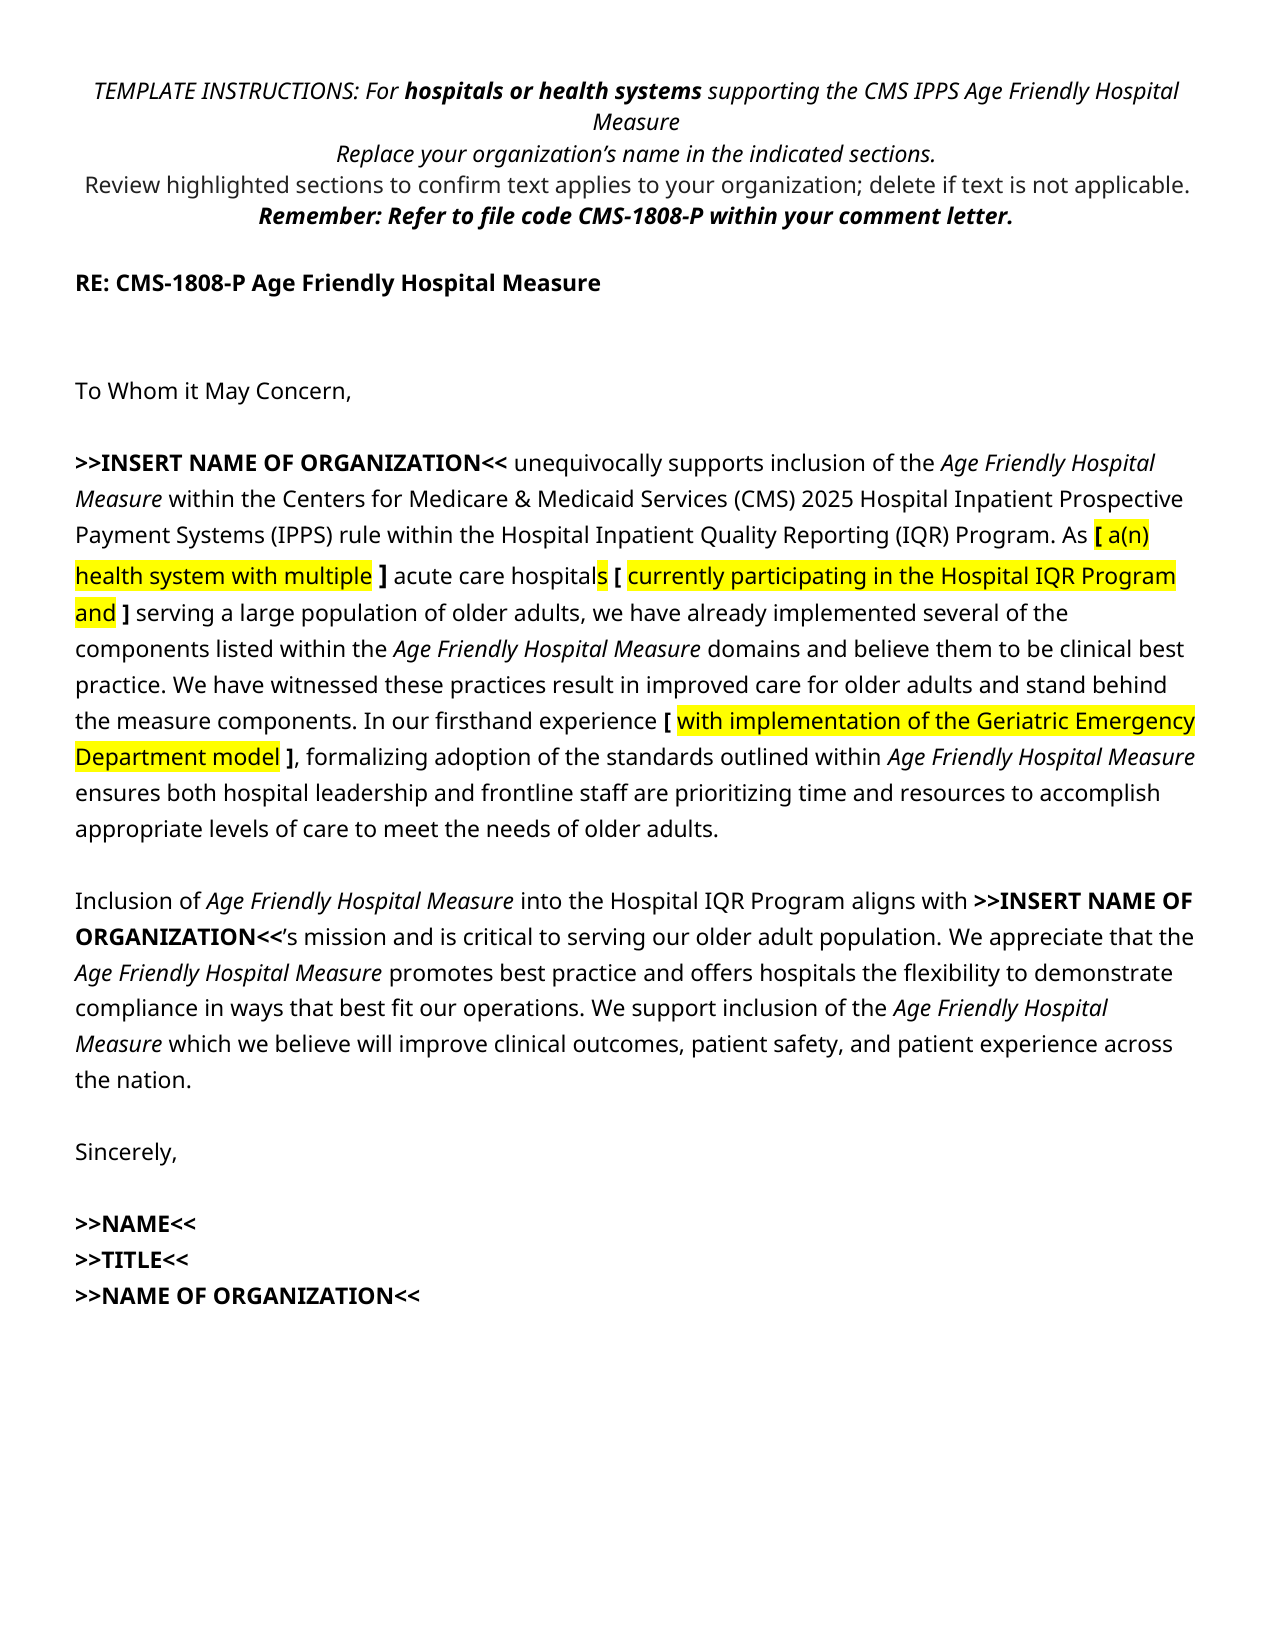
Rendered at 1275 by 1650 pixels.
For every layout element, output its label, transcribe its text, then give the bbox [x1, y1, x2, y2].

text >>INSERT NAME OF ORGANIZATION<< unequivocally supports inclusion of the Age Friendly Hospital Measure within the Centers for Medicare & Medicaid Services (CMS) 2025 Hospital Inpatient Prospective Payment Systems (IPPS) rule within the Hospital Inpatient Quality Reporting (IQR) Program. As [ a(n) health system with multiple ] acute care hospitals [ currently participating in the Hospital IQR Program and ] serving a large population of older adults, we have already implemented several of the components listed within the Age Friendly Hospital Measure domains and believe them to be clinical best practice. We have witnessed these practices result in improved care for older adults and stand behind the measure components. In our firsthand experience [ with implementation of the Geriatric Emergency Department model ], formalizing adoption of the standards outlined within Age Friendly Hospital Measure ensures both hospital leadership and frontline staff are prioritizing time and resources to accomplish appropriate levels of care to meet the needs of older adults. [75, 447, 1200, 844]
text RE: CMS-1808-P Age Friendly Hospital Measure [75, 267, 1200, 298]
text Sincerely, [75, 1136, 1200, 1167]
text >>TITLE<< [75, 1244, 1200, 1275]
text To Whom it May Concern, [75, 375, 1200, 406]
text Inclusion of Age Friendly Hospital Measure into the Hospital IQR Program aligns with >>INSERT NAME OF ORGANIZATION<<’s mission and is critical to serving our older adult population. We appreciate that the Age Friendly Hospital Measure promotes best practice and offers hospitals the flexibility to demonstrate compliance in ways that best fit our operations. We support inclusion of the Age Friendly Hospital Measure which we believe will improve clinical outcomes, patient safety, and patient experience across the nation. [75, 884, 1200, 1096]
text >>NAME OF ORGANIZATION<< [75, 1280, 1200, 1311]
text >>NAME<< [75, 1208, 1200, 1239]
